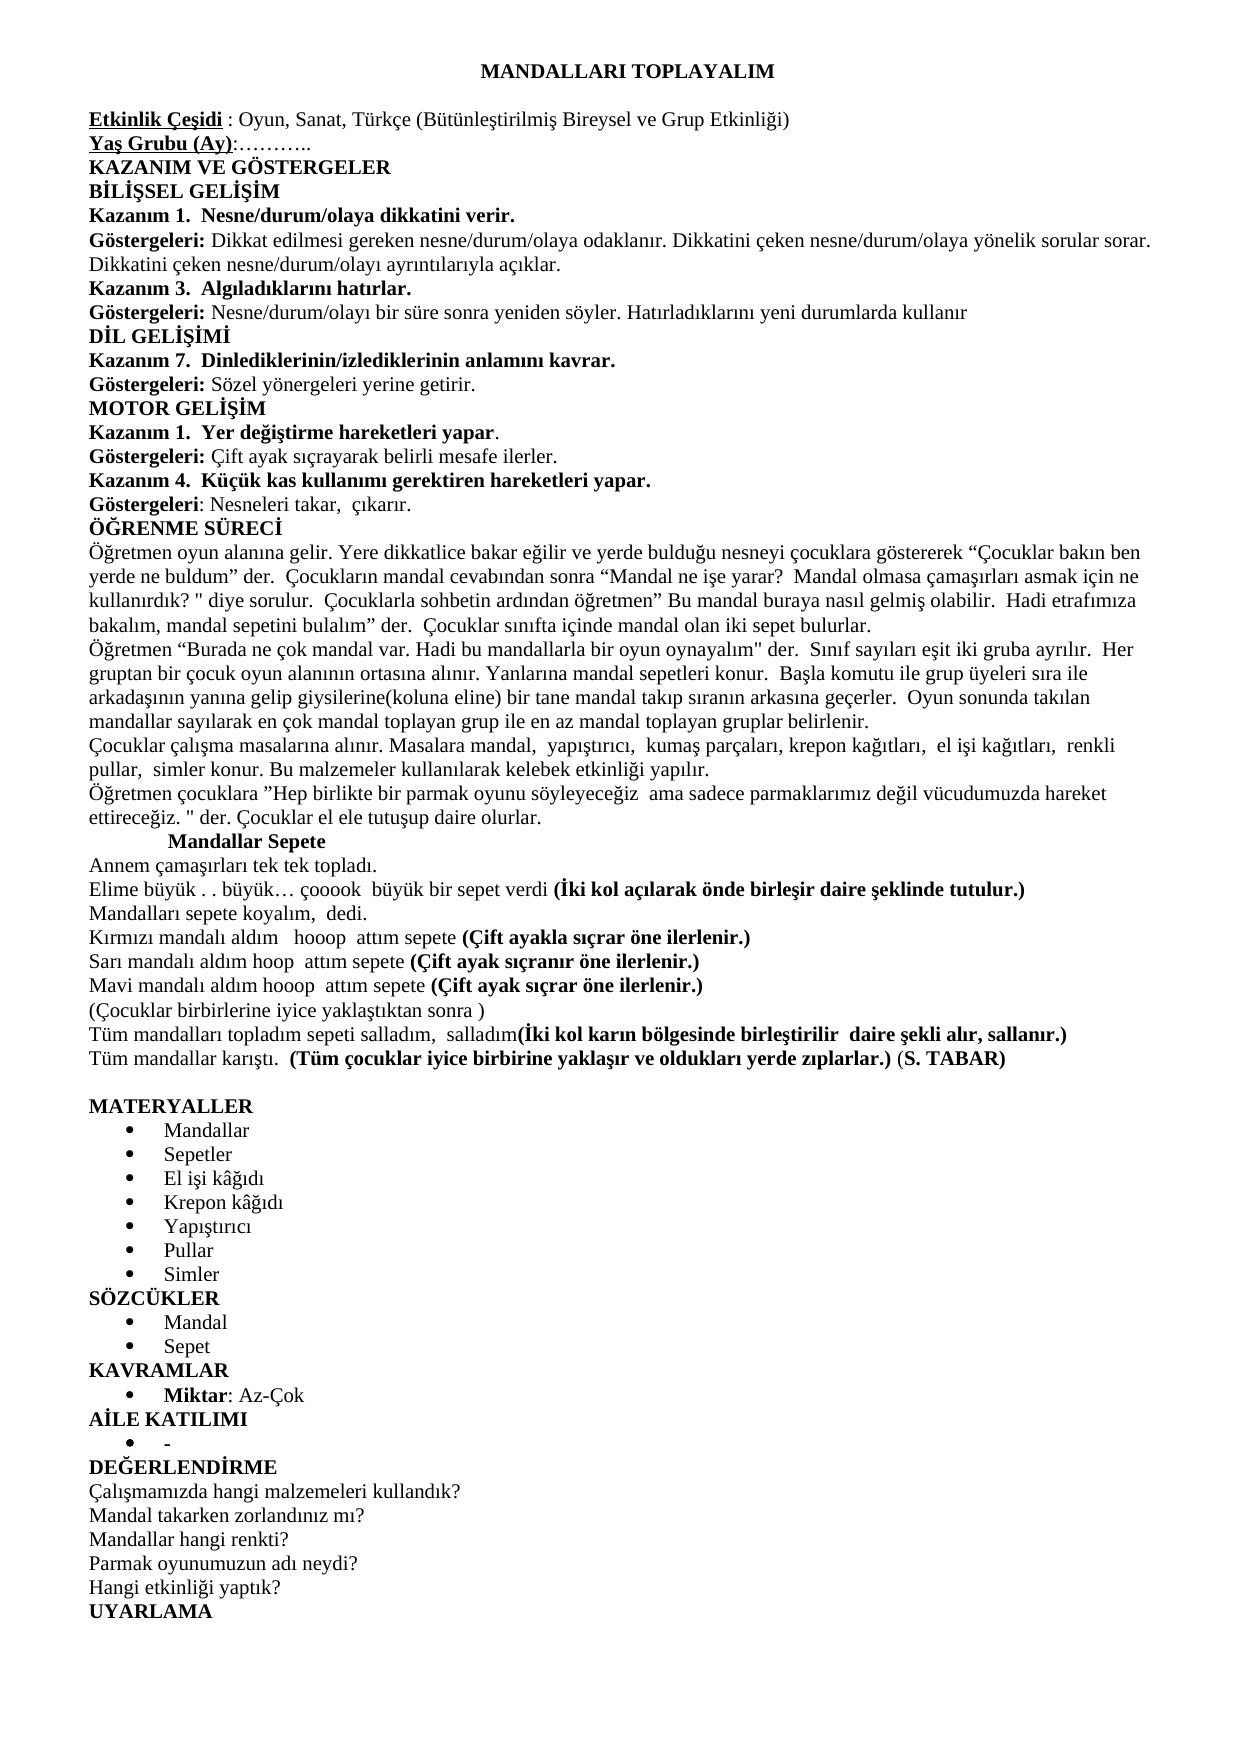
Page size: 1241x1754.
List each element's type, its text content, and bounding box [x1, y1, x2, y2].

text SÖZCÜKLER [89, 1286, 1167, 1310]
text Çalışmamızda hangi malzemeleri kullandık? [89, 1479, 1167, 1503]
text Öğretmen “Burada ne çok mandal var. Hadi bu mandallarla bir oyun oynayalım" der. Sınıf sayıları eşit iki gruba ayrılır. Her gruptan bir çocuk oyun alanının ortasına alınır. Yanlarına mandal sepetleri konur. Başla komutu ile grup üyeleri sıra ile arkadaşının yanına gelip giysilerine(koluna eline) bir tane mandal takıp sıranın arkasına geçerler. Oyun sonunda takılan mandallar sayılarak en çok mandal toplayan grup ile en az mandal toplayan gruplar belirlenir. [89, 637, 1167, 733]
text Göstergeleri: Dikkat edilmesi gereken nesne/durum/olaya odaklanır. Dikkatini çeken nesne/durum/olaya yönelik sorular sorar. [89, 227, 1167, 252]
text AİLE KATILIMI [89, 1407, 1167, 1431]
text Kazanım 1. Yer değiştirme hareketleri yapar. [89, 420, 1167, 444]
text Parmak oyunumuzun adı neydi? [89, 1551, 1167, 1575]
list - [126, 1431, 1167, 1455]
list Krepon kâğıdı [126, 1190, 1167, 1214]
list Mandallar [126, 1118, 1167, 1142]
list Sepetler [126, 1142, 1167, 1166]
text Kazanım 4. Küçük kas kullanımı gerektiren hareketleri yapar. [89, 468, 1167, 492]
text Göstergeleri: Nesne/durum/olayı bir süre sonra yeniden söyler. Hatırladıklarını yeni durumlarda kullanır [89, 300, 1167, 324]
list Miktar: Az-Çok [126, 1382, 1167, 1407]
text Çocuklar çalışma masalarına alınır. Masalara mandal, yapıştırıcı, kumaş parçaları, krepon kağıtları, el işi kağıtları, renkli pullar, simler konur. Bu malzemeler kullanılarak kelebek etkinliği yapılır. [89, 733, 1167, 781]
list Pullar [126, 1238, 1167, 1262]
text Kazanım 1. Nesne/durum/olaya dikkatini verir. [89, 203, 1167, 227]
text Kazanım 3. Algıladıklarını hatırlar. [89, 276, 1167, 300]
text BİLİŞSEL GELİŞİM [89, 179, 1167, 203]
text Etkinlik Çeşidi : Oyun, Sanat, Türkçe (Bütünleştirilmiş Bireysel ve Grup Etkinliği) [89, 107, 1167, 131]
text KAVRAMLAR [89, 1358, 1167, 1382]
text Mandallar hangi renkti? [89, 1527, 1167, 1551]
text KAZANIM VE GÖSTERGELER [89, 155, 1167, 179]
text Dikkatini çeken nesne/durum/olayı ayrıntılarıyla açıklar. [89, 252, 1167, 276]
text MATERYALLER [89, 1094, 1167, 1118]
text DEĞERLENDİRME [89, 1455, 1167, 1479]
text MANDALLARI TOPLAYALIM [89, 59, 1167, 83]
text ÖĞRENME SÜRECİ [89, 516, 1167, 540]
list Mandal [126, 1310, 1167, 1334]
text Göstergeleri: Nesneleri takar, çıkarır. [89, 492, 1167, 516]
text Göstergeleri: Çift ayak sıçrayarak belirli mesafe ilerler. [89, 444, 1167, 468]
text Öğretmen oyun alanına gelir. Yere dikkatlice bakar eğilir ve yerde bulduğu nesneyi çocuklara göstererek “Çocuklar bakın ben yerde ne buldum” der. Çocukların mandal cevabından sonra “Mandal ne işe yarar? Mandal olmasa çamaşırları asmak için ne kullanırdık? " diye sorulur. Çocuklarla sohbetin ardından öğretmen” Bu mandal buraya nasıl gelmiş olabilir. Hadi etrafımıza bakalım, mandal sepetini bulalım” der. Çocuklar sınıfta içinde mandal olan iki sepet bulurlar. [89, 540, 1167, 637]
list Simler [126, 1262, 1167, 1286]
text Mandal takarken zorlandınız mı? [89, 1503, 1167, 1527]
text Yaş Grubu (Ay):……….. [89, 131, 1167, 155]
text DİL GELİŞİMİ [89, 324, 1167, 348]
text MOTOR GELİŞİM [89, 396, 1167, 420]
text Mandallar Sepete Annem çamaşırları tek tek topladı. Elime büyük . . büyük… çooook büyük bir sepet verdi (İki kol açılarak önde birleşir daire şeklinde tutulur.) Mandalları sepete koyalım, dedi. Kırmızı mandalı aldım hooop attım sepete (Çift ayakla sıçrar öne ilerlenir.) Sarı mandalı aldım hoop attım sepete (Çift ayak sıçranır öne ilerlenir.) Mavi mandalı aldım hooop attım sepete (Çift ayak sıçrar öne ilerlenir.) (Çocuklar birbirlerine iyice yaklaştıktan sonra ) Tüm mandalları topladım sepeti salladım, salladım(İki kol karın bölgesinde birleştirilir daire şekli alır, sallanır.) Tüm mandallar karıştı. (Tüm çocuklar iyice birbirine yaklaşır ve oldukları yerde zıplarlar.) (S. TABAR) [89, 829, 1167, 1094]
text UYARLAMA [89, 1599, 1167, 1623]
list Sepet [126, 1334, 1167, 1358]
text Hangi etkinliği yaptık? [89, 1575, 1167, 1599]
text Göstergeleri: Sözel yönergeleri yerine getirir. [89, 372, 1167, 396]
list Yapıştırıcı [126, 1214, 1167, 1238]
text Öğretmen çocuklara ”Hep birlikte bir parmak oyunu söyleyeceğiz ama sadece parmaklarımız değil vücudumuzda hareket ettireceğiz. " der. Çocuklar el ele tutuşup daire olurlar. [89, 781, 1167, 829]
text Kazanım 7. Dinlediklerinin/izlediklerinin anlamını kavrar. [89, 348, 1167, 372]
list El işi kâğıdı [126, 1166, 1167, 1190]
